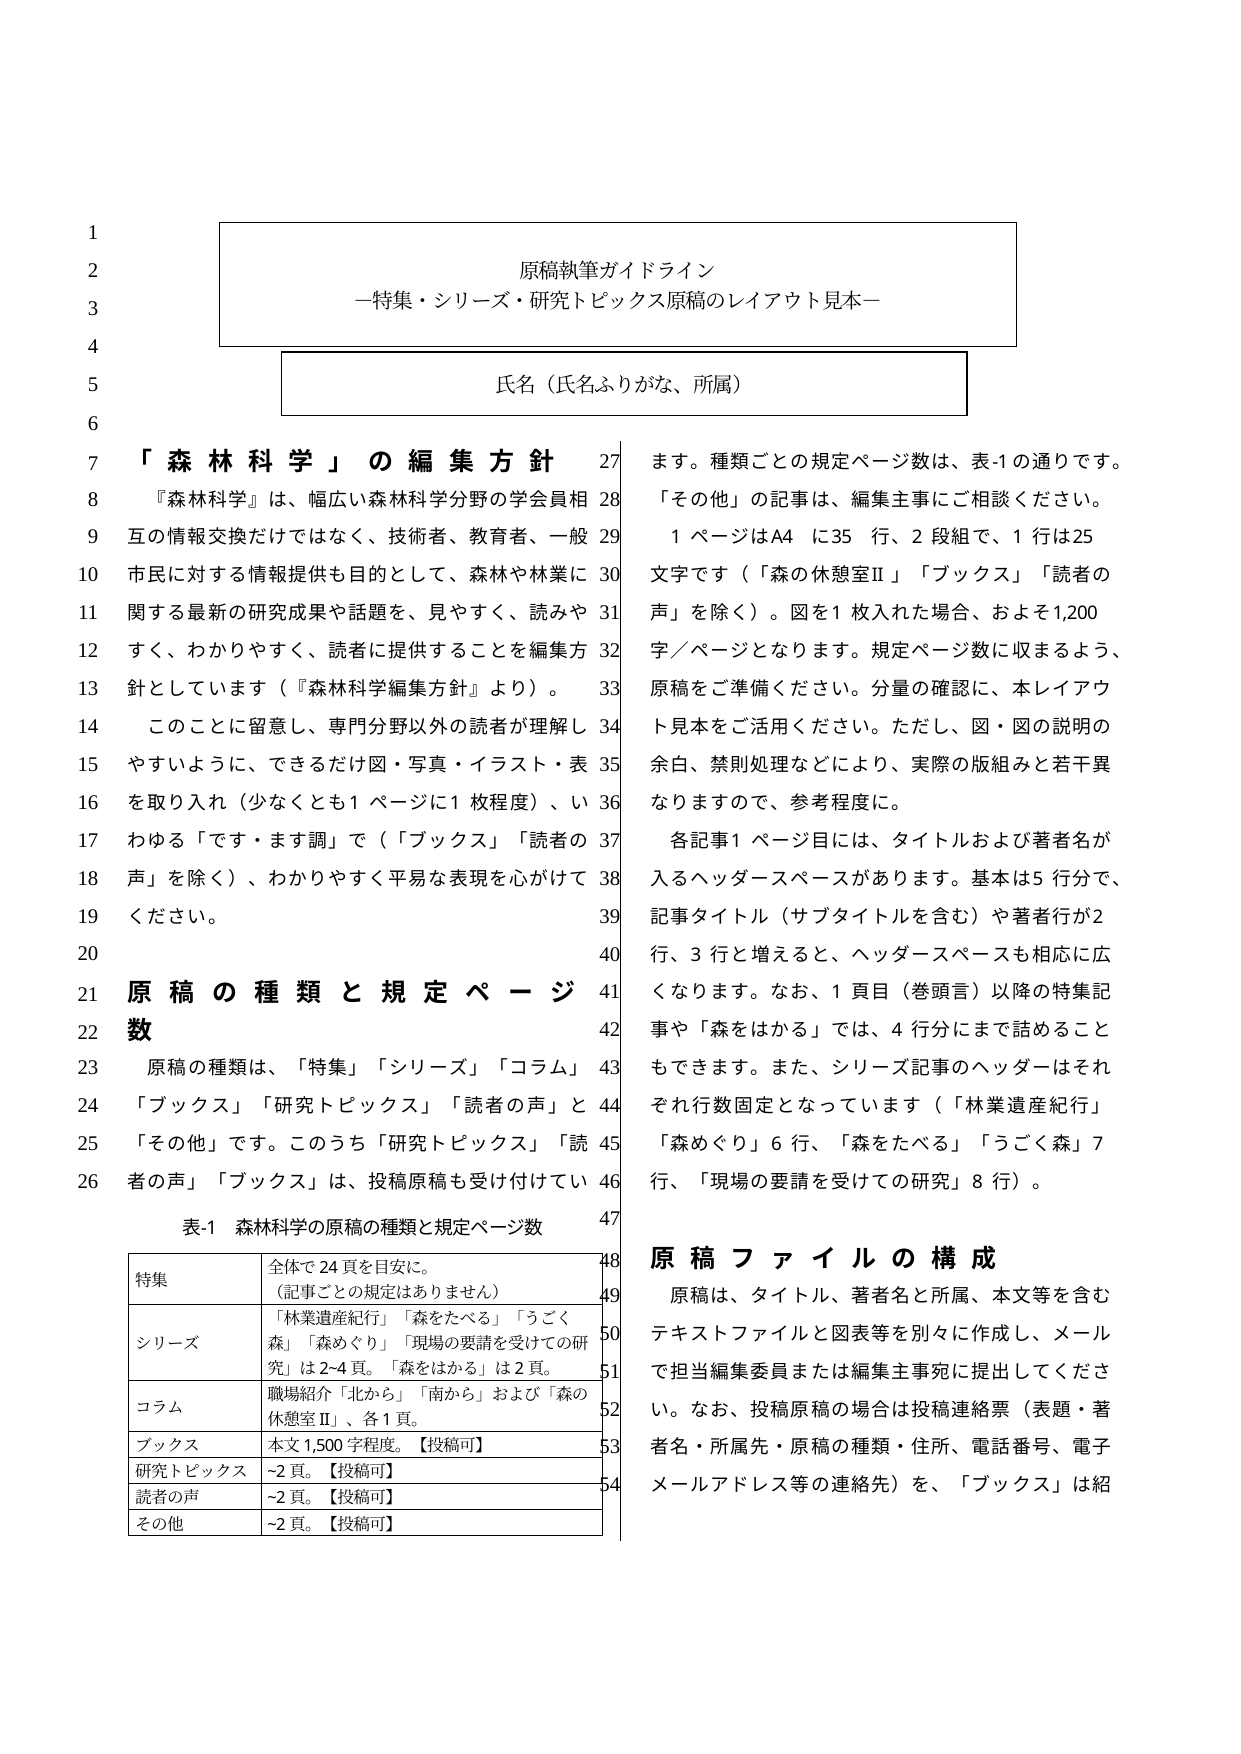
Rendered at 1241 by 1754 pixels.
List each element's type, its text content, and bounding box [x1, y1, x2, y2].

text 原稿の種類と規定ページ数 [127, 972, 591, 1048]
text 『森林科学』は、幅広い森林科学分野の学会員相互の情報交換だけではなく、技術者、教育者、一般市民に対する情報提供も目的として、森林や林業に関する最新の研究成果や話題を、見やすく、読みやすく、わかりやすく、読者に提供することを編集方針としています（『森林科学編集方針』より）。 [127, 479, 591, 706]
text 各記事1ページ目には、タイトルおよび著者名が入るヘッダースペースがあります。基本は5行分で、記事タイトル（サブタイトルを含む）や著者行が2行、3行と増えると、ヘッダースペースも相応に広くなります。なお、1頁目（巻頭言）以降の特集記事や「森をはかる」では、4行分にまで詰めることもできます。また、シリーズ記事のヘッダーはそれぞれ行数固定となっています（「林業遺産紀行」「森めぐり」6行、「森をたべる」「うごく森」7行、「現場の要請を受けての研究」8行）。 [649, 820, 1113, 1199]
text 「森林科学」の編集方針 [127, 441, 591, 479]
text 1ページはA4に35行、2段組で、1行は25文字です（「森の休憩室II」「ブックス」「読者の声」を除く）。図を1枚入れた場合、およそ1,200字／ページとなります。規定ページ数に収まるよう、原稿をご準備ください。分量の確認に、本レイアウト見本をご活用ください。ただし、図・図の説明の余白、禁則処理などにより、実際の版組みと若干異なりますので、参考程度に。 [649, 517, 1113, 820]
text 原稿の種類は、「特集」「シリーズ」「コラム」「ブックス」「研究トピックス」「読者の声」と「その他」です。このうち「研究トピックス」「読者の声」「ブックス」は、投稿原稿も受け付けています。種類ごとの規定ページ数は、表-1の通りです。「その他」の記事は、編集主事にご相談ください。 [127, 1048, 591, 1199]
text 原稿の種類は、「特集」「シリーズ」「コラム」「ブックス」「研究トピックス」「読者の声」と「その他」です。このうち「研究トピックス」「読者の声」「ブックス」は、投稿原稿も受け付けています。種類ごとの規定ページ数は、表-1の通りです。「その他」の記事は、編集主事にご相談ください。 [649, 441, 1113, 517]
text 原稿ファイルの構成 [649, 1237, 1113, 1275]
text このことに留意し、専門分野以外の読者が理解しやすいように、できるだけ図・写真・イラスト・表を取り入れ（少なくとも1ページに1枚程度）、いわゆる「です・ます調」で（「ブックス」「読者の声」を除く）、わかりやすく平易な表現を心がけてください。 [127, 706, 591, 934]
